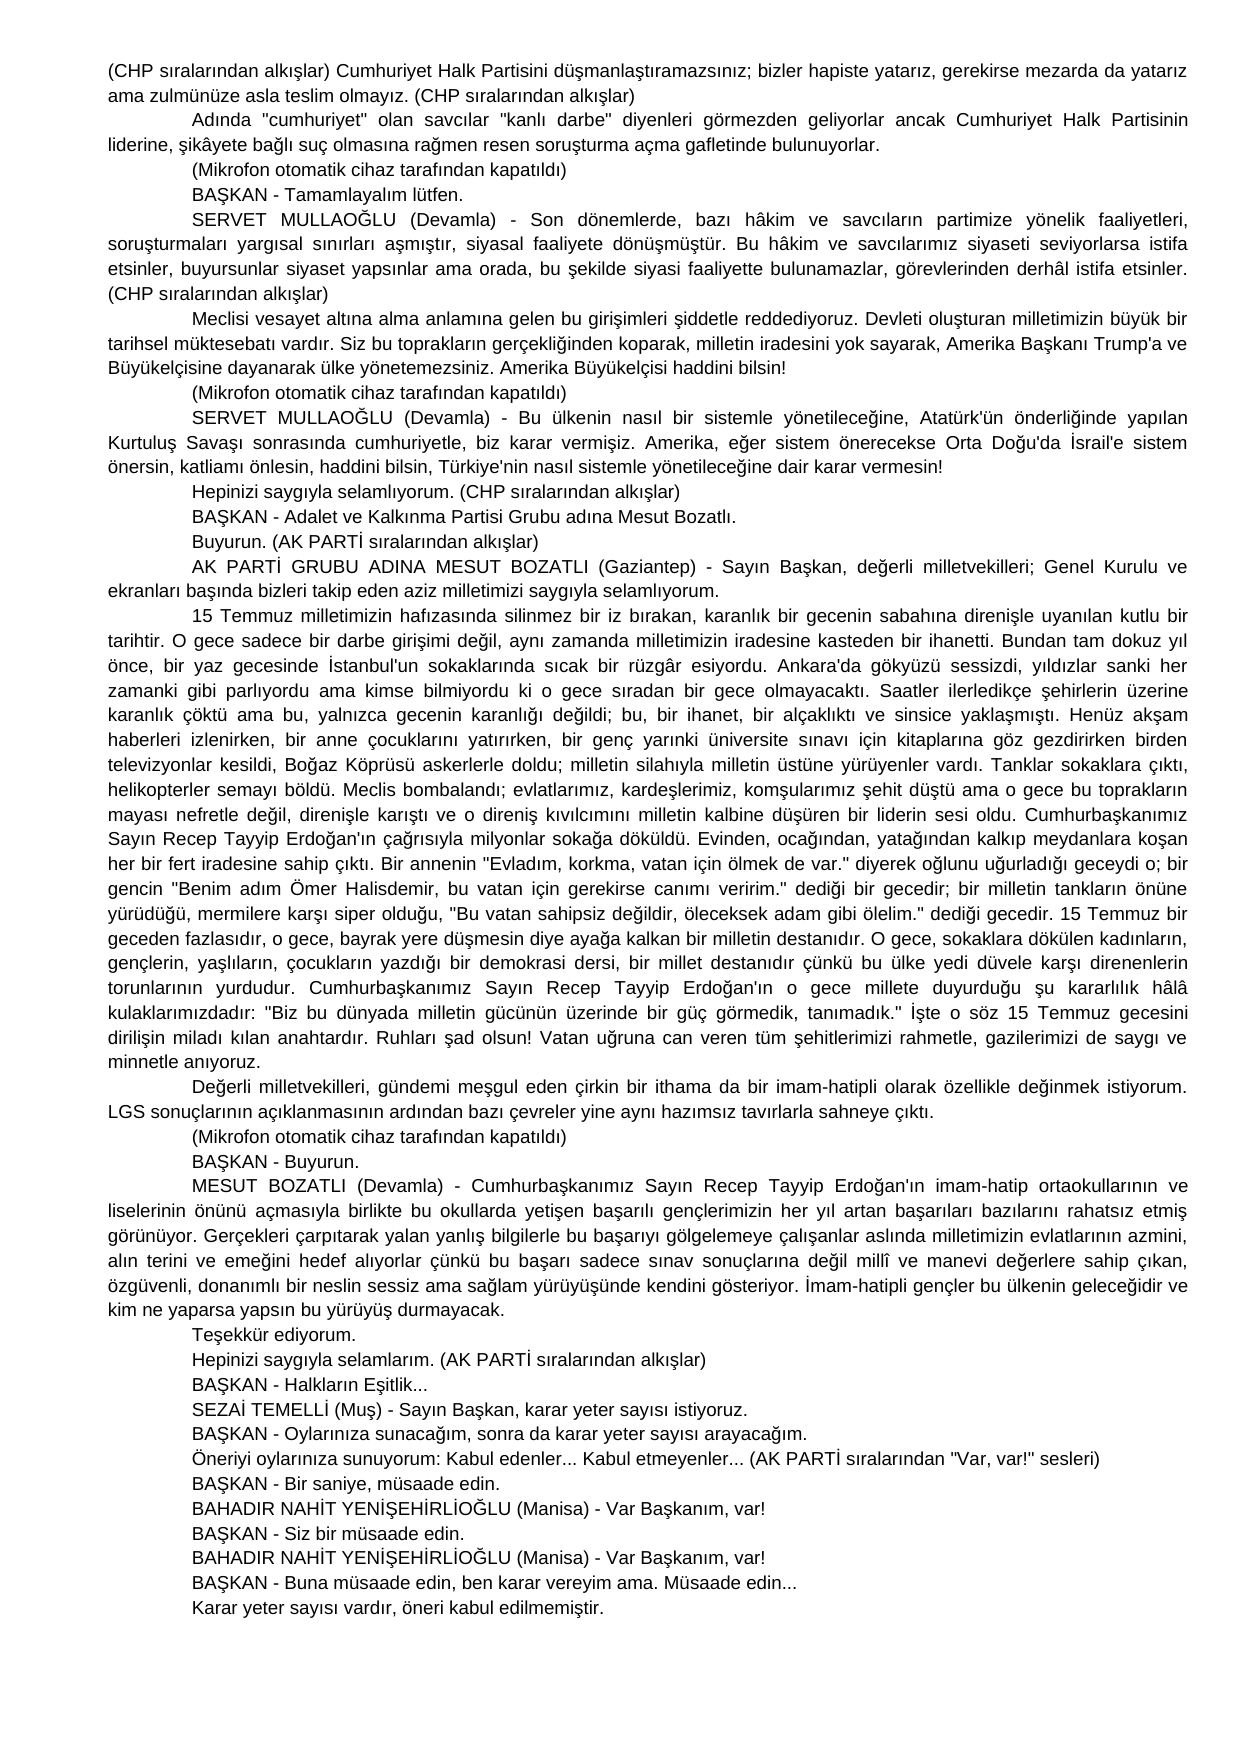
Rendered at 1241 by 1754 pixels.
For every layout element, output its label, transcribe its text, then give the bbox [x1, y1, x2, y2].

text SERVET MULLAOĞLU (Devamla) - Bu ülkenin nasıl bir sistemle yönetileceğine, Atatürk'ün önderliğinde yapılan Kurtuluş Savaşı sonrasında cumhuriyetle, biz karar vermişiz. Amerika, eğer sistem önerecekse Orta Doğu'da İsrail'e sistem önersin, katliamı önlesin, haddini bilsin, Türkiye'nin nasıl sistemle yönetileceğine dair karar vermesin! [108, 407, 1189, 478]
text MESUT BOZATLI (Devamla) - Cumhurbaşkanımız Sayın Recep Tayyip Erdoğan'ın imam-hatip ortaokullarının ve liselerinin önünü açmasıyla birlikte bu okullarda yetişen başarılı gençlerimizin her yıl artan başarıları bazılarını rahatsız etmiş görünüyor. Gerçekleri çarpıtarak yalan yanlış bilgilerle bu başarıyı gölgelemeye çalışanlar aslında milletimizin evlatlarının azmini, alın terini ve emeğini hedef alıyorlar çünkü bu başarı sadece sınav sonuçlarına değil millî ve manevi değerlere sahip çıkan, özgüvenli, donanımlı bir neslin sessiz ama sağlam yürüyüşünde kendini gösteriyor. İmam-hatipli gençler bu ülkenin geleceğidir ve kim ne yaparsa yapsın bu yürüyüş durmayacak. [108, 1175, 1189, 1321]
text Değerli milletvekilleri, gündemi meşgul eden çirkin bir ithama da bir imam-hatipli olarak özellikle değinmek istiyorum. LGS sonuçlarının açıklanmasının ardından bazı çevreler yine aynı hazımsız tavırlarla sahneye çıktı. [108, 1076, 1189, 1122]
text BAŞKAN - Siz bir müsaade edin. [108, 1522, 1189, 1544]
text BAŞKAN - Oylarınıza sunacağım, sonra da karar yeter sayısı arayacağım. [108, 1423, 1189, 1445]
text 15 Temmuz milletimizin hafızasında silinmez bir iz bırakan, karanlık bir gecenin sabahına direnişle uyanılan kutlu bir tarihtir. O gece sadece bir darbe girişimi değil, aynı zamanda milletimizin iradesine kasteden bir ihanetti. Bundan tam dokuz yıl önce, bir yaz gecesinde İstanbul'un sokaklarında sıcak bir rüzgâr esiyordu. Ankara'da gökyüzü sessizdi, yıldızlar sanki her zamanki gibi parlıyordu ama kimse bilmiyordu ki o gece sıradan bir gece olmayacaktı. Saatler ilerledikçe şehirlerin üzerine karanlık çöktü ama bu, yalnızca gecenin karanlığı değildi; bu, bir ihanet, bir alçaklıktı ve sinsice yaklaşmıştı. Henüz akşam haberleri izlenirken, bir anne çocuklarını yatırırken, bir genç yarınki üniversite sınavı için kitaplarına göz gezdirirken birden televizyonlar kesildi, Boğaz Köprüsü askerlerle doldu; milletin silahıyla milletin üstüne yürüyenler vardı. Tanklar sokaklara çıktı, helikopterler semayı böldü. Meclis bombalandı; evlatlarımız, kardeşlerimiz, komşularımız şehit düştü ama o gece bu toprakların mayası nefretle değil, direnişle karıştı ve o direniş kıvılcımını milletin kalbine düşüren bir liderin sesi oldu. Cumhurbaşkanımız Sayın Recep Tayyip Erdoğan'ın çağrısıyla milyonlar sokağa döküldü. Evinden, ocağından, yatağından kalkıp meydanlara koşan her bir fert iradesine sahip çıktı. Bir annenin "Evladım, korkma, vatan için ölmek de var." diyerek oğlunu uğurladığı geceydi o; bir gencin "Benim adım Ömer Halisdemir, bu vatan için gerekirse canımı veririm." dediği bir gecedir; bir milletin tankların önüne yürüdüğü, mermilere karşı siper olduğu, "Bu vatan sahipsiz değildir, öleceksek adam gibi ölelim." dediği gecedir. 15 Temmuz bir geceden fazlasıdır, o gece, bayrak yere düşmesin diye ayağa kalkan bir milletin destanıdır. O gece, sokaklara dökülen kadınların, gençlerin, yaşlıların, çocukların yazdığı bir demokrasi dersi, bir millet destanıdır çünkü bu ülke yedi düvele karşı direnenlerin torunlarının yurdudur. Cumhurbaşkanımız Sayın Recep Tayyip Erdoğan'ın o gece millete duyurduğu şu kararlılık hâlâ kulaklarımızdadır: "Biz bu dünyada milletin gücünün üzerinde bir güç görmedik, tanımadık." İşte o söz 15 Temmuz gecesini dirilişin miladı kılan anahtardır. Ruhları şad olsun! Vatan uğruna can veren tüm şehitlerimizi rahmetle, gazilerimizi de saygı ve minnetle anıyoruz. [108, 605, 1189, 1073]
text SEZAİ TEMELLİ (Muş) - Sayın Başkan, karar yeter sayısı istiyoruz. [108, 1398, 1189, 1420]
text BAHADIR NAHİT YENİŞEHİRLİOĞLU (Manisa) - Var Başkanım, var! [108, 1498, 1189, 1519]
text BAŞKAN - Bir saniye, müsaade edin. [108, 1473, 1189, 1494]
text BAHADIR NAHİT YENİŞEHİRLİOĞLU (Manisa) - Var Başkanım, var! [108, 1547, 1189, 1569]
text Hepinizi saygıyla selamlarım. (AK PARTİ sıralarından alkışlar) [108, 1349, 1189, 1370]
text SERVET MULLAOĞLU (Devamla) - Son dönemlerde, bazı hâkim ve savcıların partimize yönelik faaliyetleri, soruşturmaları yargısal sınırları aşmıştır, siyasal faaliyete dönüşmüştür. Bu hâkim ve savcılarımız siyaseti seviyorlarsa istifa etsinler, buyursunlar siyaset yapsınlar ama orada, bu şekilde siyasi faaliyette bulunamazlar, görevlerinden derhâl istifa etsinler. (CHP sıralarından alkışlar) [108, 208, 1189, 304]
text Öneriyi oylarınıza sunuyorum: Kabul edenler... Kabul etmeyenler... (AK PARTİ sıralarından "Var, var!" sesleri) [108, 1448, 1189, 1469]
text Adında "cumhuriyet" olan savcılar "kanlı darbe" diyenleri görmezden geliyorlar ancak Cumhuriyet Halk Partisinin liderine, şikâyete bağlı suç olmasına rağmen resen soruşturma açma gafletinde bulunuyorlar. [108, 109, 1189, 156]
text Meclisi vesayet altına alma anlamına gelen bu girişimleri şiddetle reddediyoruz. Devleti oluşturan milletimizin büyük bir tarihsel müktesebatı vardır. Siz bu toprakların gerçekliğinden koparak, milletin iradesini yok sayarak, Amerika Başkanı Trump'a ve Büyükelçisine dayanarak ülke yönetemezsiniz. Amerika Büyükelçisi haddini bilsin! [108, 308, 1189, 379]
text BAŞKAN - Buyurun. [108, 1151, 1189, 1172]
text BAŞKAN - Tamamlayalım lütfen. [108, 184, 1189, 205]
text AK PARTİ GRUBU ADINA MESUT BOZATLI (Gaziantep) - Sayın Başkan, değerli milletvekilleri; Genel Kurulu ve ekranları başında bizleri takip eden aziz milletimizi saygıyla selamlıyorum. [108, 556, 1189, 602]
text (Mikrofon otomatik cihaz tarafından kapatıldı) [108, 1126, 1189, 1147]
text BAŞKAN - Adalet ve Kalkınma Partisi Grubu adına Mesut Bozatlı. [108, 506, 1189, 527]
text (Mikrofon otomatik cihaz tarafından kapatıldı) [108, 382, 1189, 403]
text BAŞKAN - Halkların Eşitlik... [108, 1374, 1189, 1395]
text (Mikrofon otomatik cihaz tarafından kapatıldı) [108, 159, 1189, 180]
text Karar yeter sayısı vardır, öneri kabul edilmemiştir. [108, 1597, 1189, 1618]
text Hepinizi saygıyla selamlıyorum. (CHP sıralarından alkışlar) [108, 481, 1189, 503]
text Teşekkür ediyorum. [108, 1324, 1189, 1346]
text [108, 60, 1189, 106]
text Buyurun. (AK PARTİ sıralarından alkışlar) [108, 531, 1189, 552]
text BAŞKAN - Buna müsaade edin, ben karar vereyim ama. Müsaade edin... [108, 1572, 1189, 1593]
